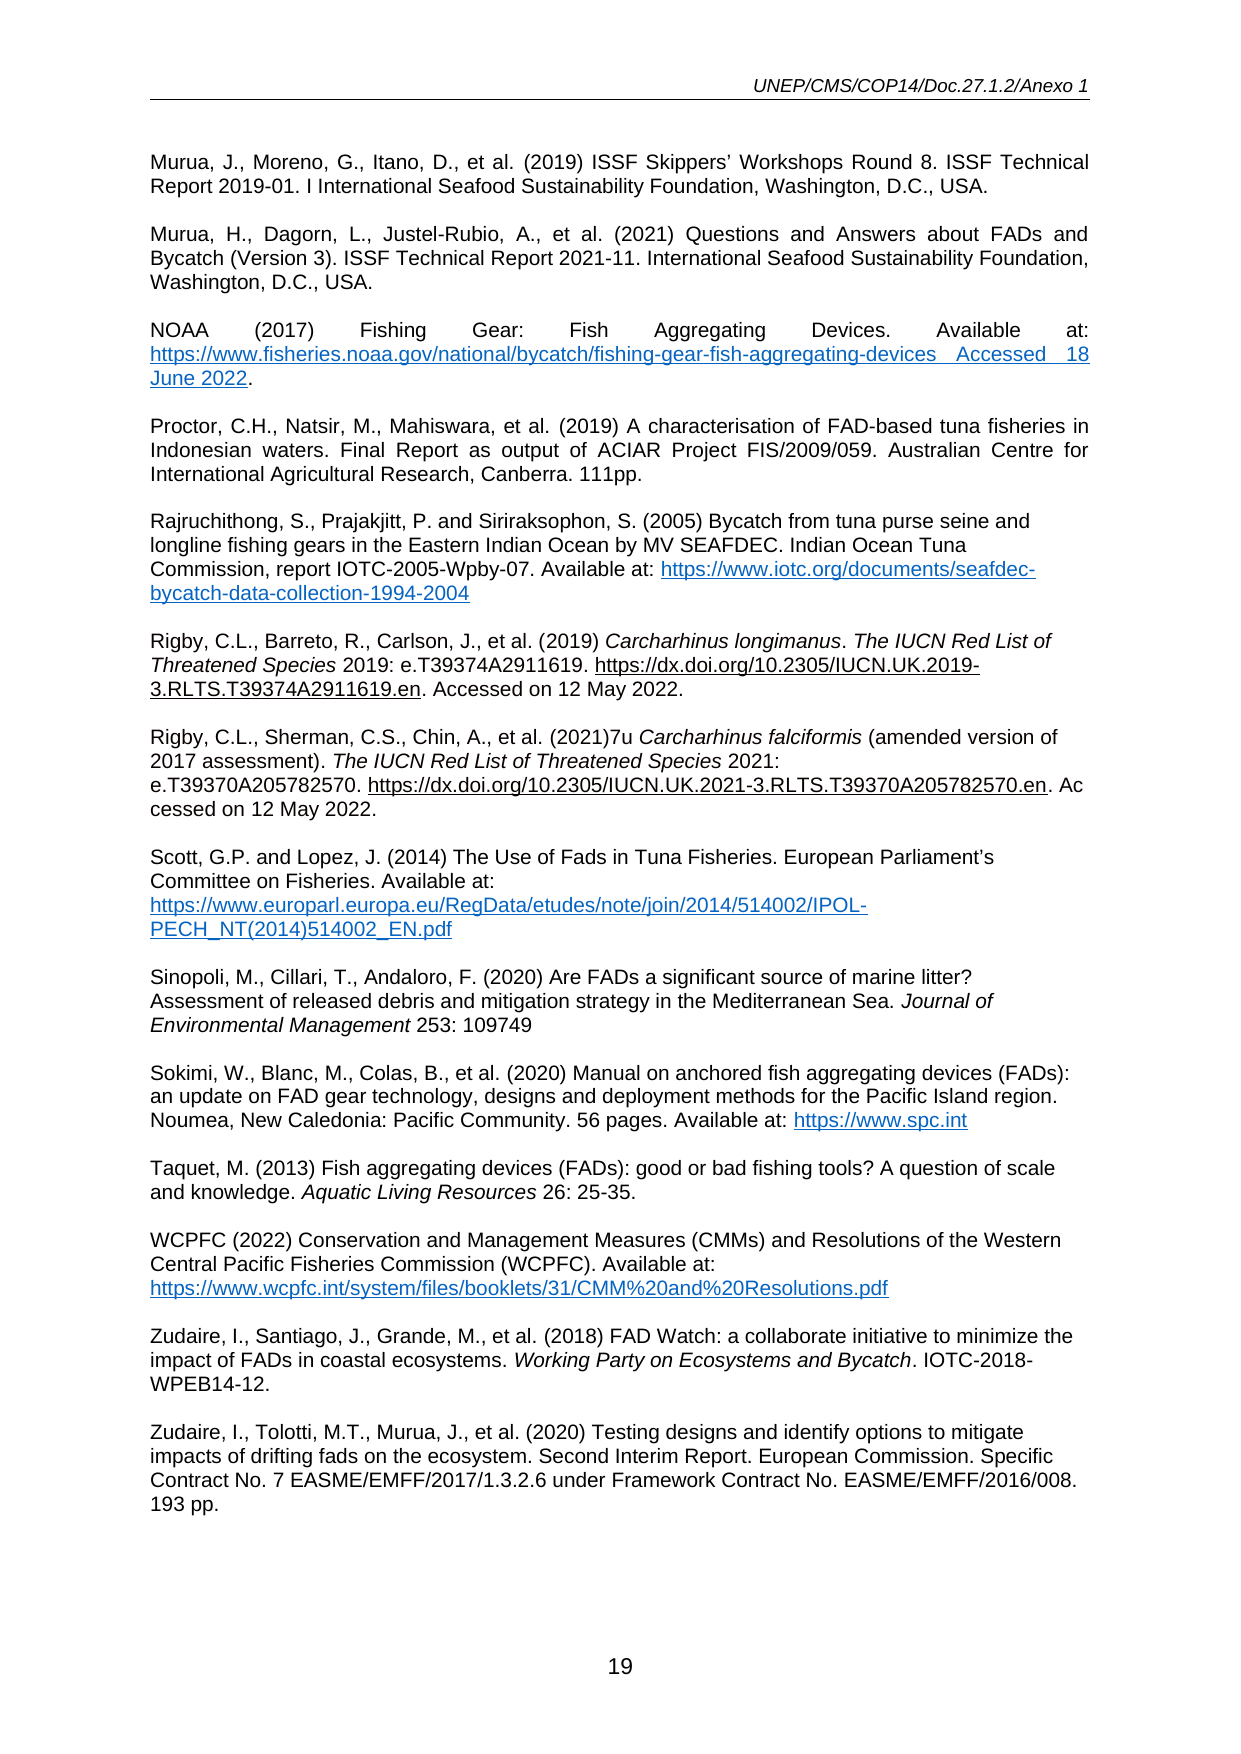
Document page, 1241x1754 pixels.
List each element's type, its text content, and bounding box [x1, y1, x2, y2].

text WCPFC (2022) Conservation and Management Measures (CMMs) and Resolutions of the Western Central Pacific Fisheries Commission (WCPFC). Available at: https://www.wcpfc.int/system/files/booklets/31/CMM%20and%20Resolutions.pdf [150, 1228, 1090, 1300]
text Sokimi, W., Blanc, M., Colas, B., et al. (2020) Manual on anchored fish aggregating devices (FADs): an update on FAD gear technology, designs and deployment methods for the Pacific Island region. Noumea, New Caledonia: Pacific Community. 56 pages. Available at: https://www.spc.int [150, 1060, 1090, 1132]
text Rigby, C.L., Barreto, R., Carlson, J., et al. (2019) Carcharhinus longimanus. The IUCN Red List of Threatened Species 2019: e.T39374A2911619. https://dx.doi.org/10.2305/IUCN.UK.2019-3.RLTS.T39374A2911619.en. Accessed on 12 May 2022. [150, 629, 1090, 701]
text Scott, G.P. and Lopez, J. (2014) The Use of Fads in Tuna Fisheries. European Parliament’s Committee on Fisheries. Available at: https://www.europarl.europa.eu/RegData/etudes/note/join/2014/514002/IPOL-PECH_NT(2014)514002_EN.pdf [150, 845, 1090, 941]
text Rigby, C.L., Sherman, C.S., Chin, A., et al. (2021)7u Carcharhinus falciformis (amended version of 2017 assessment). The IUCN Red List of Threatened Species 2021: e.T39370A205782570. https://dx.doi.org/10.2305/IUCN.UK.2021-3.RLTS.T39370A205782570.en. Accessed on 12 May 2022. [150, 725, 1090, 821]
text Zudaire, I., Santiago, J., Grande, M., et al. (2018) FAD Watch: a collaborate initiative to minimize the impact of FADs in coastal ecosystems. Working Party on Ecosystems and Bycatch. IOTC-2018-WPEB14-12. [150, 1324, 1090, 1396]
text Sinopoli, M., Cillari, T., Andaloro, F. (2020) Are FADs a significant source of marine litter? Assessment of released debris and mitigation strategy in the Mediterranean Sea. Journal of Environmental Management 253: 109749 [150, 964, 1090, 1036]
text NOAA (2017) Fishing Gear: Fish Aggregating Devices. Available at: https://www.fisheries.noaa.gov/national/bycatch/fishing-gear-fish-aggregating-devices Accessed 18 June 2022. [150, 318, 1090, 363]
text Rajruchithong, S., Prajakjitt, P. and Siriraksophon, S. (2005) Bycatch from tuna purse seine and longline fishing gears in the Eastern Indian Ocean by MV SEAFDEC. Indian Ocean Tuna Commission, report IOTC-2005-Wpby-07. Available at: https://www.iotc.org/documents/seafdec-bycatch-data-collection-1994-2004 [150, 509, 1090, 605]
text Proctor, C.H., Natsir, M., Mahiswara, et al. (2019) A characterisation of FAD-based tuna fisheries in Indonesian waters. Final Report as output of ACIAR Project FIS/2009/059. Australian Centre for International Agricultural Research, Canberra. 111pp. [150, 413, 1090, 485]
text Taquet, M. (2013) Fish aggregating devices (FADs): good or bad fishing tools? A question of scale and knowledge. Aquatic Living Resources 26: 25-35. [150, 1156, 1090, 1204]
text Murua, H., Dagorn, L., Justel-Rubio, A., et al. (2021) Questions and Answers about FADs and Bycatch (Version 3). ISSF Technical Report 2021-11. International Seafood Sustainability Foundation, Washington, D.C., USA. [150, 222, 1090, 294]
text Murua, J., Moreno, G., Itano, D., et al. (2019) ISSF Skippers’ Workshops Round 8. ISSF Technical Report 2019-01. I International Seafood Sustainability Foundation, Washington, D.C., USA. [150, 150, 1090, 198]
text NOAA (2017) Fishing Gear: Fish Aggregating Devices. Available at: https://www.fisheries.noaa.gov/national/bycatch/fishing-gear-fish-aggregating-devices Accessed 18 June 2022. [150, 364, 1090, 389]
text Zudaire, I., Tolotti, M.T., Murua, J., et al. (2020) Testing designs and identify options to mitigate impacts of drifting fads on the ecosystem. Second Interim Report. European Commission. Specific Contract No. 7 EASME/EMFF/2017/1.3.2.6 under Framework Contract No. EASME/EMFF/2016/008. 193 pp. [150, 1420, 1090, 1516]
